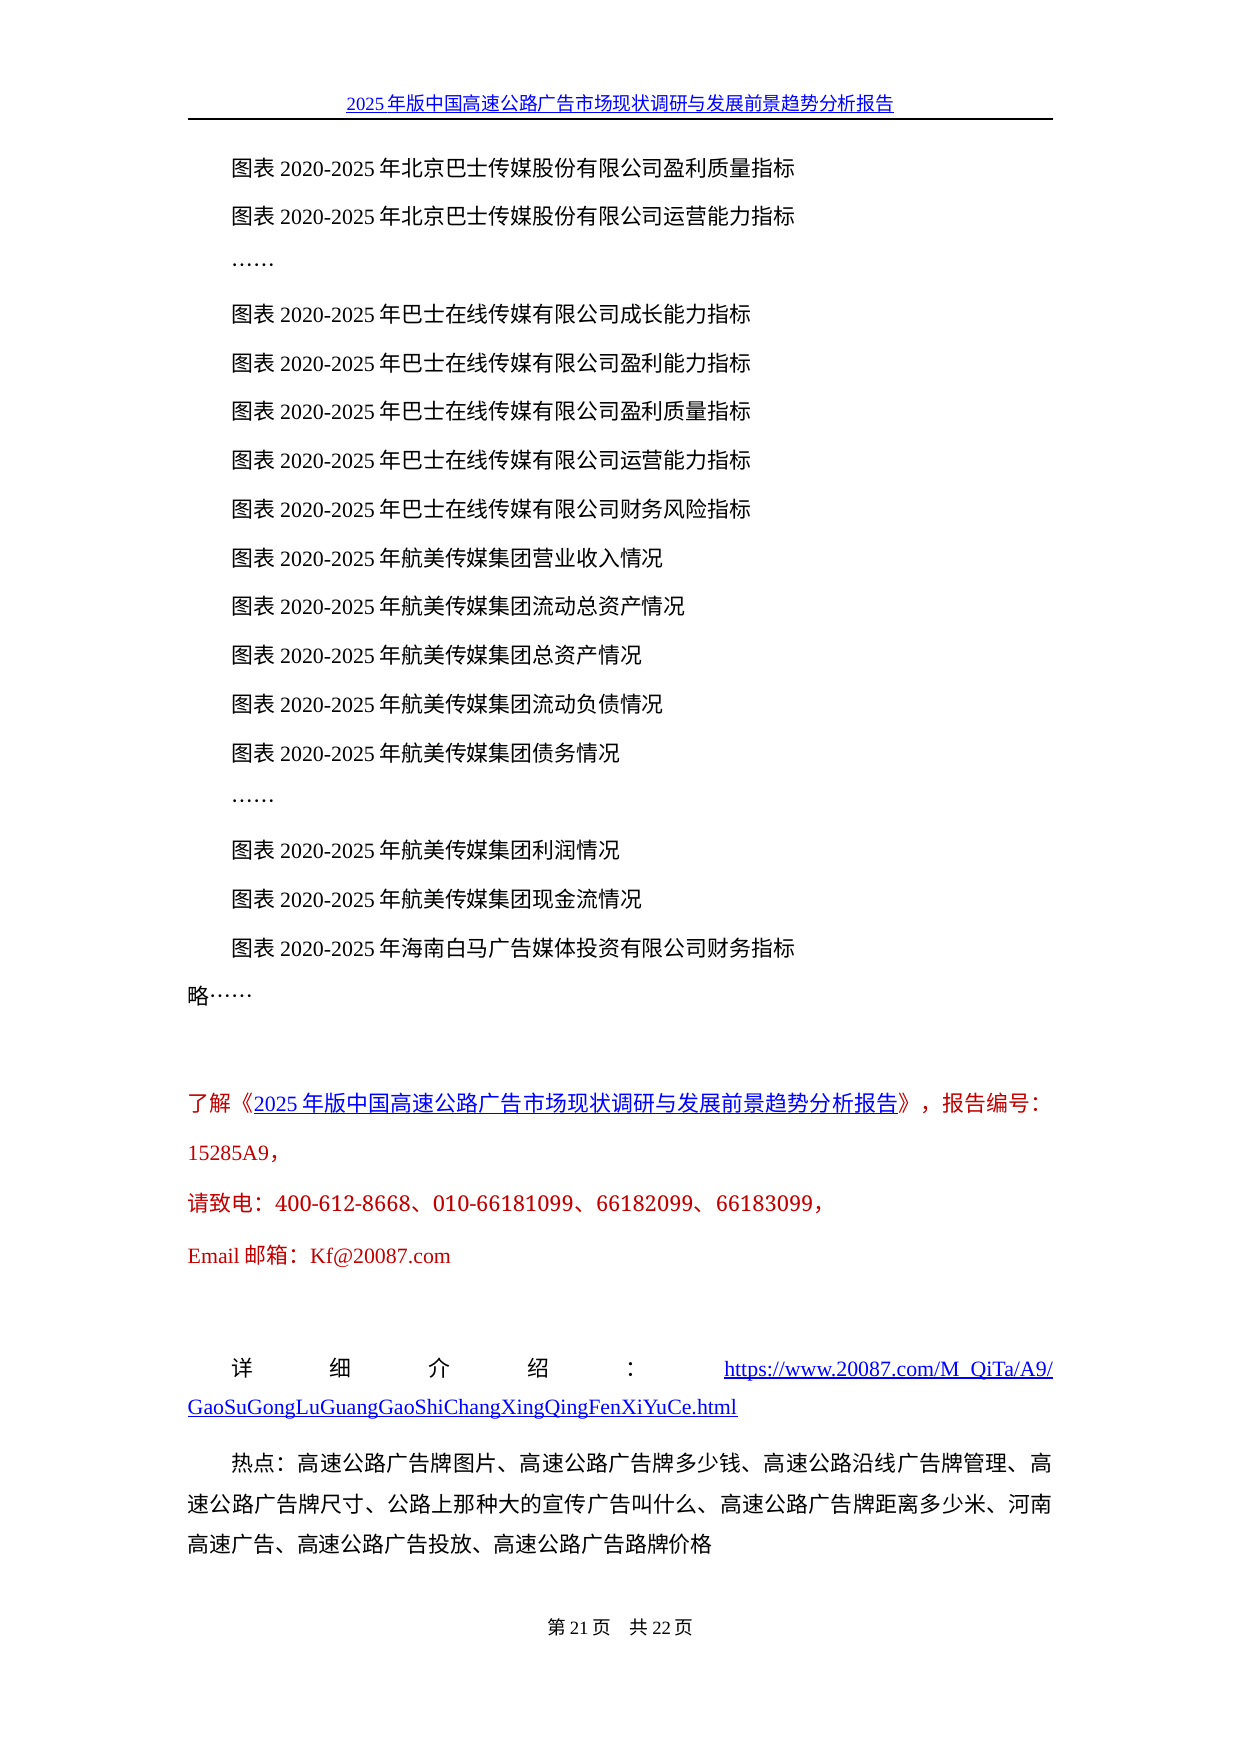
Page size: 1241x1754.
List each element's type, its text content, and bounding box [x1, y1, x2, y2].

text 请致电：400-612-8668、010-66181099、66182099、66183099， [187, 1186, 1053, 1218]
text 热点：高速公路广告牌图片、高速公路广告牌多少钱、高速公路沿线广告牌管理、高速公路广告牌尺寸、公路上那种大的宣传广告叫什么、高速公路广告牌距离多少米、河南高速广告、高速公路广告投放、高速公路广告路牌价格 [187, 1446, 1053, 1559]
text 了解《2025年版中国高速公路广告市场现状调研与发展前景趋势分析报告》，报告编号：15285A9， [187, 1085, 1053, 1167]
text 详细介绍：https://www.20087.com/M_QiTa/A9/GaoSuGongLuGuangGaoShiChangXingQingFenXiYuCe.html [187, 1350, 1053, 1423]
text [187, 150, 1053, 1011]
text Email邮箱：Kf@20087.com [187, 1237, 1053, 1270]
